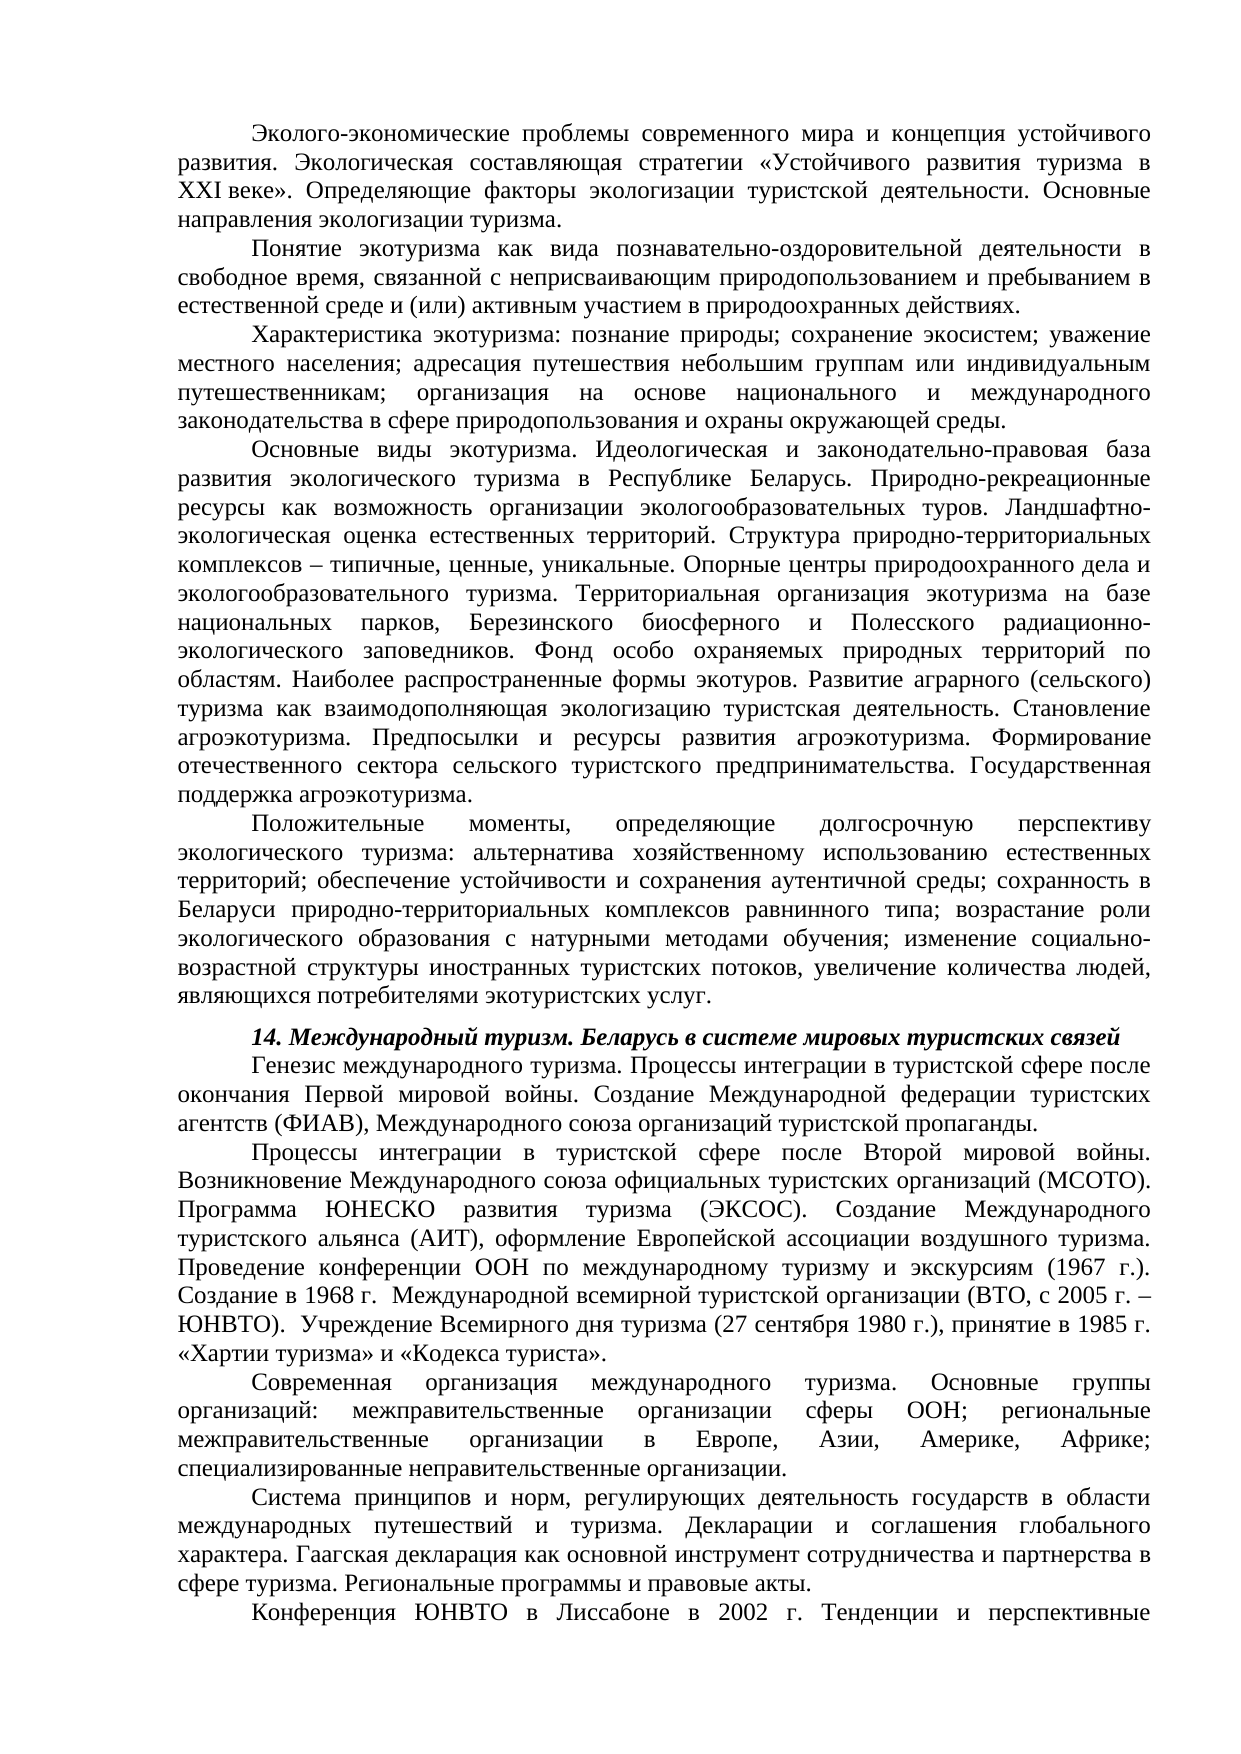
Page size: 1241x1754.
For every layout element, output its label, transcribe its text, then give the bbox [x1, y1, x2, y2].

text Понятие экотуризма как вида познавательно-оздоровительной деятельности в свободное время, связанной с неприсваивающим природопользованием и пребыванием в естественной среде и (или) активным участием в природоохранных действиях. [177, 233, 1152, 319]
text Положительные моменты, определяющие долгосрочную перспективу экологического туризма: альтернатива хозяйственному использованию естественных территорий; обеспечение устойчивости и сохранения аутентичной среды; сохранность в Беларуси природно-территориальных комплексов равнинного типа; возрастание роли экологического образования с натурными методами обучения; изменение социально-возрастной структуры иностранных туристских потоков, увеличение количества людей, являющихся потребителями экотуристских услуг. [177, 808, 1152, 1009]
text Процессы интеграции в туристской сфере после Второй мировой войны. Возникновение Международного союза официальных туристских организаций (МСОТО). Программа ЮНЕСКО развития туризма (ЭКСОС). Создание Международного туристского альянса (АИТ), оформление Европейской ассоциации воздушного туризма. Проведение конференции ООН по международному туризму и экскурсиям (1967 г.). Создание в 1968 г. Международной всемирной туристской организации (ВТО, с 2005 г. – ЮНВТО). Учреждение Всемирного дня туризма (27 сентября 1980 г.), принятие в 1985 г. «Хартии туризма» и «Кодекса туриста». [177, 1137, 1152, 1367]
text Система принципов и норм, регулирующих деятельность государств в области международных путешествий и туризма. Декларации и соглашения глобального характера. Гаагская декларация как основной инструмент сотрудничества и партнерства в сфере туризма. Региональные программы и правовые акты. [177, 1482, 1152, 1597]
text Генезис международного туризма. Процессы интеграции в туристской сфере после окончания Первой мировой войны. Создание Международной федерации туристских агентств (ФИАВ), Международного союза организаций туристской пропаганды. [177, 1051, 1152, 1137]
text Характеристика экотуризма: познание природы; сохранение экосистем; уважение местного населения; адресация путешествия небольшим группам или индивидуальным путешественникам; организация на основе национального и международного законодательства в сфере природопользования и охраны окружающей среды. [177, 319, 1152, 434]
text Основные виды экотуризма. Идеологическая и законодательно-правовая база развития экологического туризма в Республике Беларусь. Природно-рекреационные ресурсы как возможность организации экологообразовательных туров. Ландшафтно-экологическая оценка естественных территорий. Структура природно-территориальных комплексов – типичные, ценные, уникальные. Опорные центры природоохранного дела и экологообразовательного туризма. Территориальная организация экотуризма на базе национальных парков, Березинского биосферного и Полесского радиационно-экологического заповедников. Фонд особо охраняемых природных территорий по областям. Наиболее распространенные формы экотуров. Развитие аграрного (сельского) туризма как взаимодополняющая экологизацию туристская деятельность. Становление агроэкотуризма. Предпосылки и ресурсы развития агроэкотуризма. Формирование отечественного сектора сельского туристского предпринимательства. Государственная поддержка агроэкотуризма. [177, 434, 1152, 808]
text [177, 1597, 1152, 1626]
text Эколого-экономические проблемы современного мира и концепция устойчивого развития. Экологическая составляющая стратегии «Устойчивого развития туризма в XXI веке». Определяющие факторы экологизации туристской деятельности. Основные направления экологизации туризма. [177, 118, 1152, 233]
text Современная организация международного туризма. Основные группы организаций: межправительственные организации сферы ООН; региональные межправительственные организации в Европе, Азии, Америке, Африке; специализированные неправительственные организации. [177, 1367, 1152, 1482]
text 14. Международный туризм. Беларусь в системе мировых туристских связей [177, 1022, 1152, 1051]
